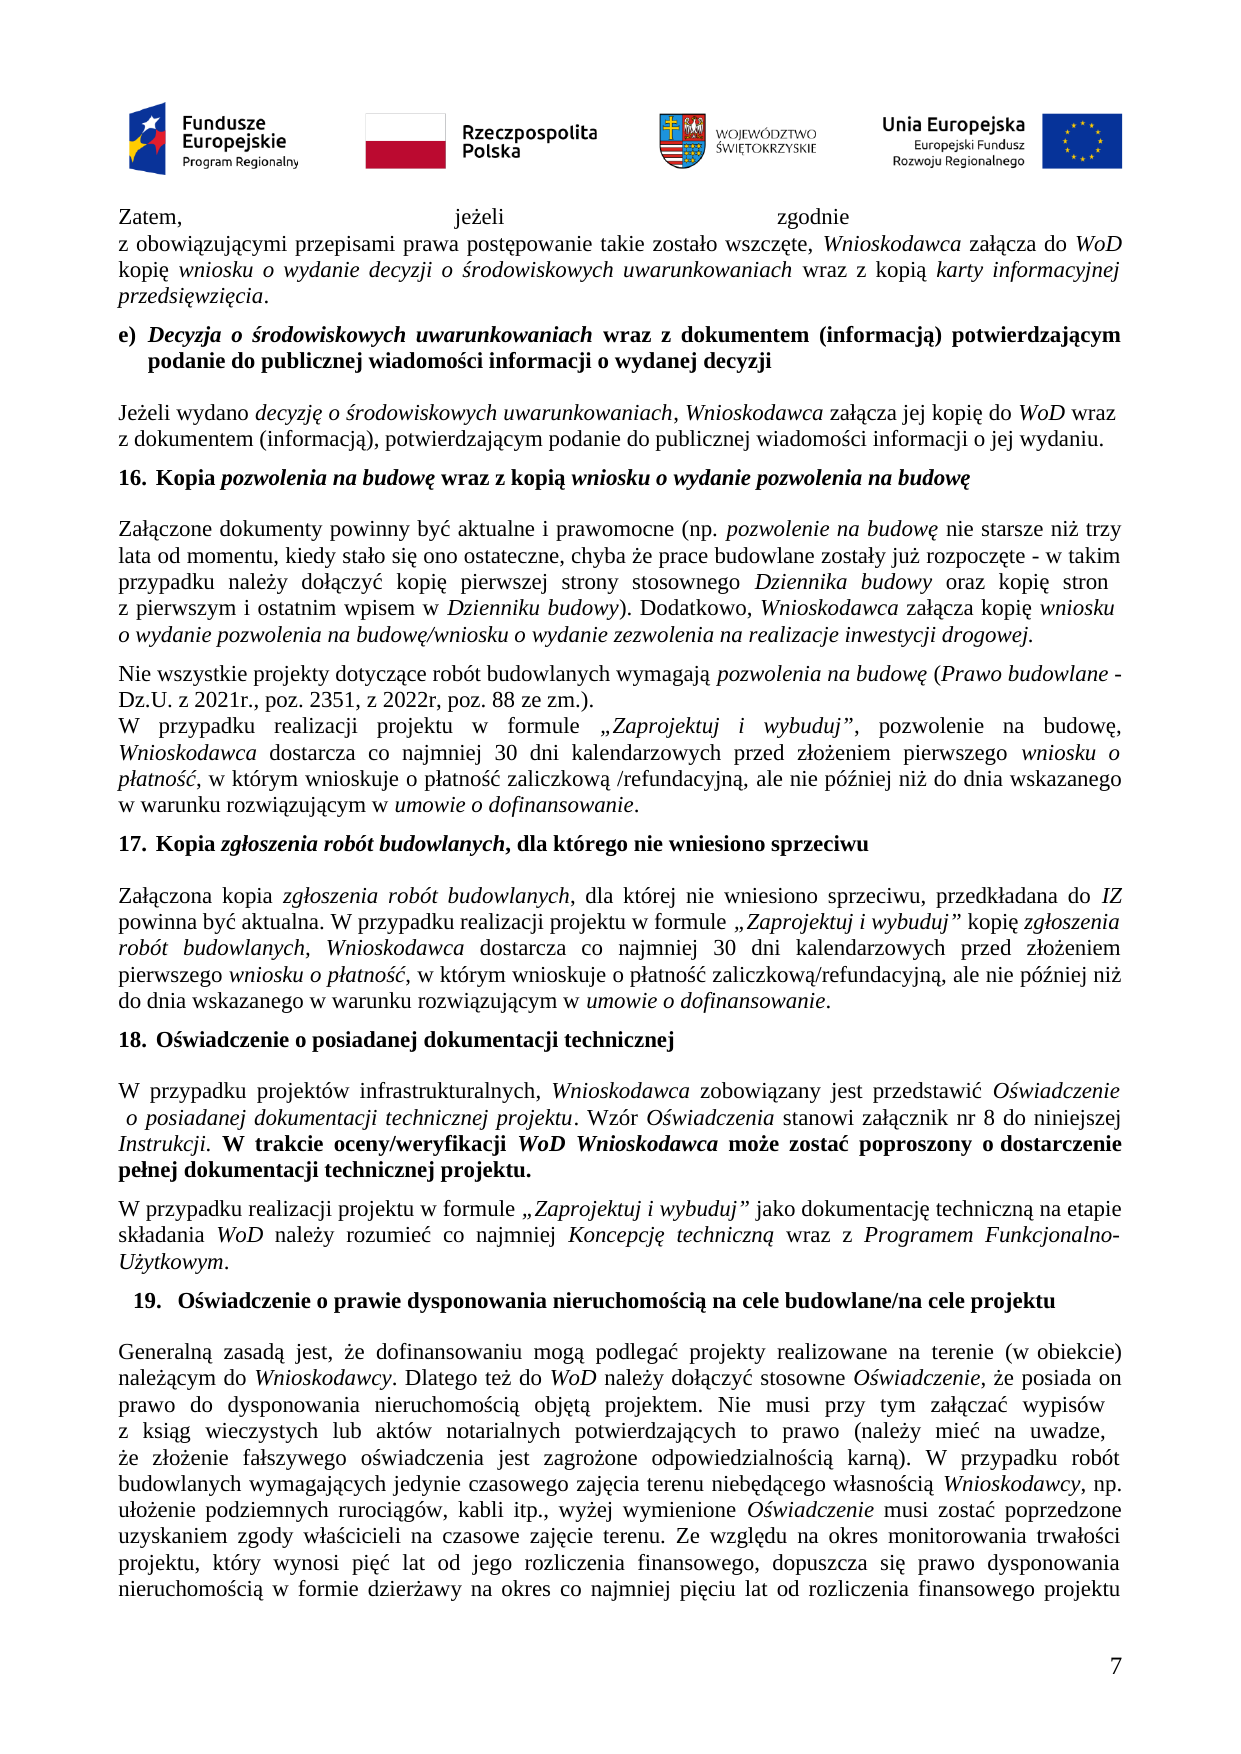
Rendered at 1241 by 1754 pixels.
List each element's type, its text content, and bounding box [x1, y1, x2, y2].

text Załączona kopia zgłoszenia robót budowlanych, dla której nie wniesiono sprzeciwu, przedkładana do IZ powinna być aktualna. W przypadku realizacji projektu w formule „Zaprojektuj i wybuduj” kopię zgłoszenia robót budowlanych, Wnioskodawca dostarcza co najmniej 30 dni kalendarzowych przed złożeniem pierwszego wniosku o płatność, w którym wnioskuje o płatność zaliczkową/refundacyjną, ale nie później niż do dnia wskazanego w warunku rozwiązującym w umowie o dofinansowanie. [118, 882, 1122, 1013]
text Jeżeli wydano decyzję o środowiskowych uwarunkowaniach, Wnioskodawca załącza jej kopię do WoD wraz z dokumentem (informacją), potwierdzającym podanie do publicznej wiadomości informacji o jej wydaniu. [118, 399, 1122, 452]
text W przypadku realizacji projektu w formule „Zaprojektuj i wybuduj” jako dokumentację techniczną na etapie składania WoD należy rozumieć co najmniej Koncepcję techniczną wraz z Programem Funkcjonalno-Użytkowym. [118, 1195, 1122, 1274]
text Załączone dokumenty powinny być aktualne i prawomocne (np. pozwolenie na budowę nie starsze niż trzy lata od momentu, kiedy stało się ono ostateczne, chyba że prace budowlane zostały już rozpoczęte - w takim przypadku należy dołączyć kopię pierwszej strony stosownego Dziennika budowy oraz kopię stron z pierwszym i ostatnim wpisem w Dzienniku budowy). Dodatkowo, Wnioskodawca załącza kopię wniosku o wydanie pozwolenia na budowę/wniosku o wydanie zezwolenia na realizacje inwestycji drogowej. [118, 515, 1122, 647]
picture [365, 102, 597, 175]
list Oświadczenie o posiadanej dokumentacji technicznej [118, 1026, 1122, 1052]
text W przypadku realizacji projektu w formule „Zaprojektuj i wybuduj”, pozwolenie na budowę, Wnioskodawca dostarcza co najmniej 30 dni kalendarzowych przed złożeniem pierwszego wniosku o płatność, w którym wnioskuje o płatność zaliczkową /refundacyjną, ale nie później niż do dnia wskazanego w warunku rozwiązującym w umowie o dofinansowanie. [118, 712, 1122, 818]
text W przypadku projektów infrastrukturalnych, Wnioskodawca zobowiązany jest przedstawić Oświadczenie o posiadanej dokumentacji technicznej projektu. Wzór Oświadczenia stanowi załącznik nr 8 do niniejszej Instrukcji. W trakcie oceny/weryfikacji WoD Wnioskodawca może zostać poproszony o dostarczenie pełnej dokumentacji technicznej projektu. [118, 1077, 1122, 1183]
picture [129, 102, 298, 175]
list Oświadczenie o prawie dysponowania nieruchomością na cele budowlane/na cele projektu [133, 1287, 1122, 1313]
picture [659, 102, 816, 175]
text Nie wszystkie projekty dotyczące robót budowlanych wymagają pozwolenia na budowę (Prawo budowlane - Dz.U. z 2021r., poz. 2351, z 2022r, poz. 88 ze zm.). [118, 660, 1122, 712]
list Kopia pozwolenia na budowę wraz z kopią wniosku o wydanie pozwolenia na budowę [118, 464, 1122, 490]
picture [883, 102, 1123, 175]
list Kopia zgłoszenia robót budowlanych, dla którego nie wniesiono sprzeciwu [118, 830, 1122, 857]
list Decyzja o środowiskowych uwarunkowaniach wraz z dokumentem (informacją) potwierdzającym podanie do publicznej wiadomości informacji o wydanej decyzji [118, 321, 1122, 374]
